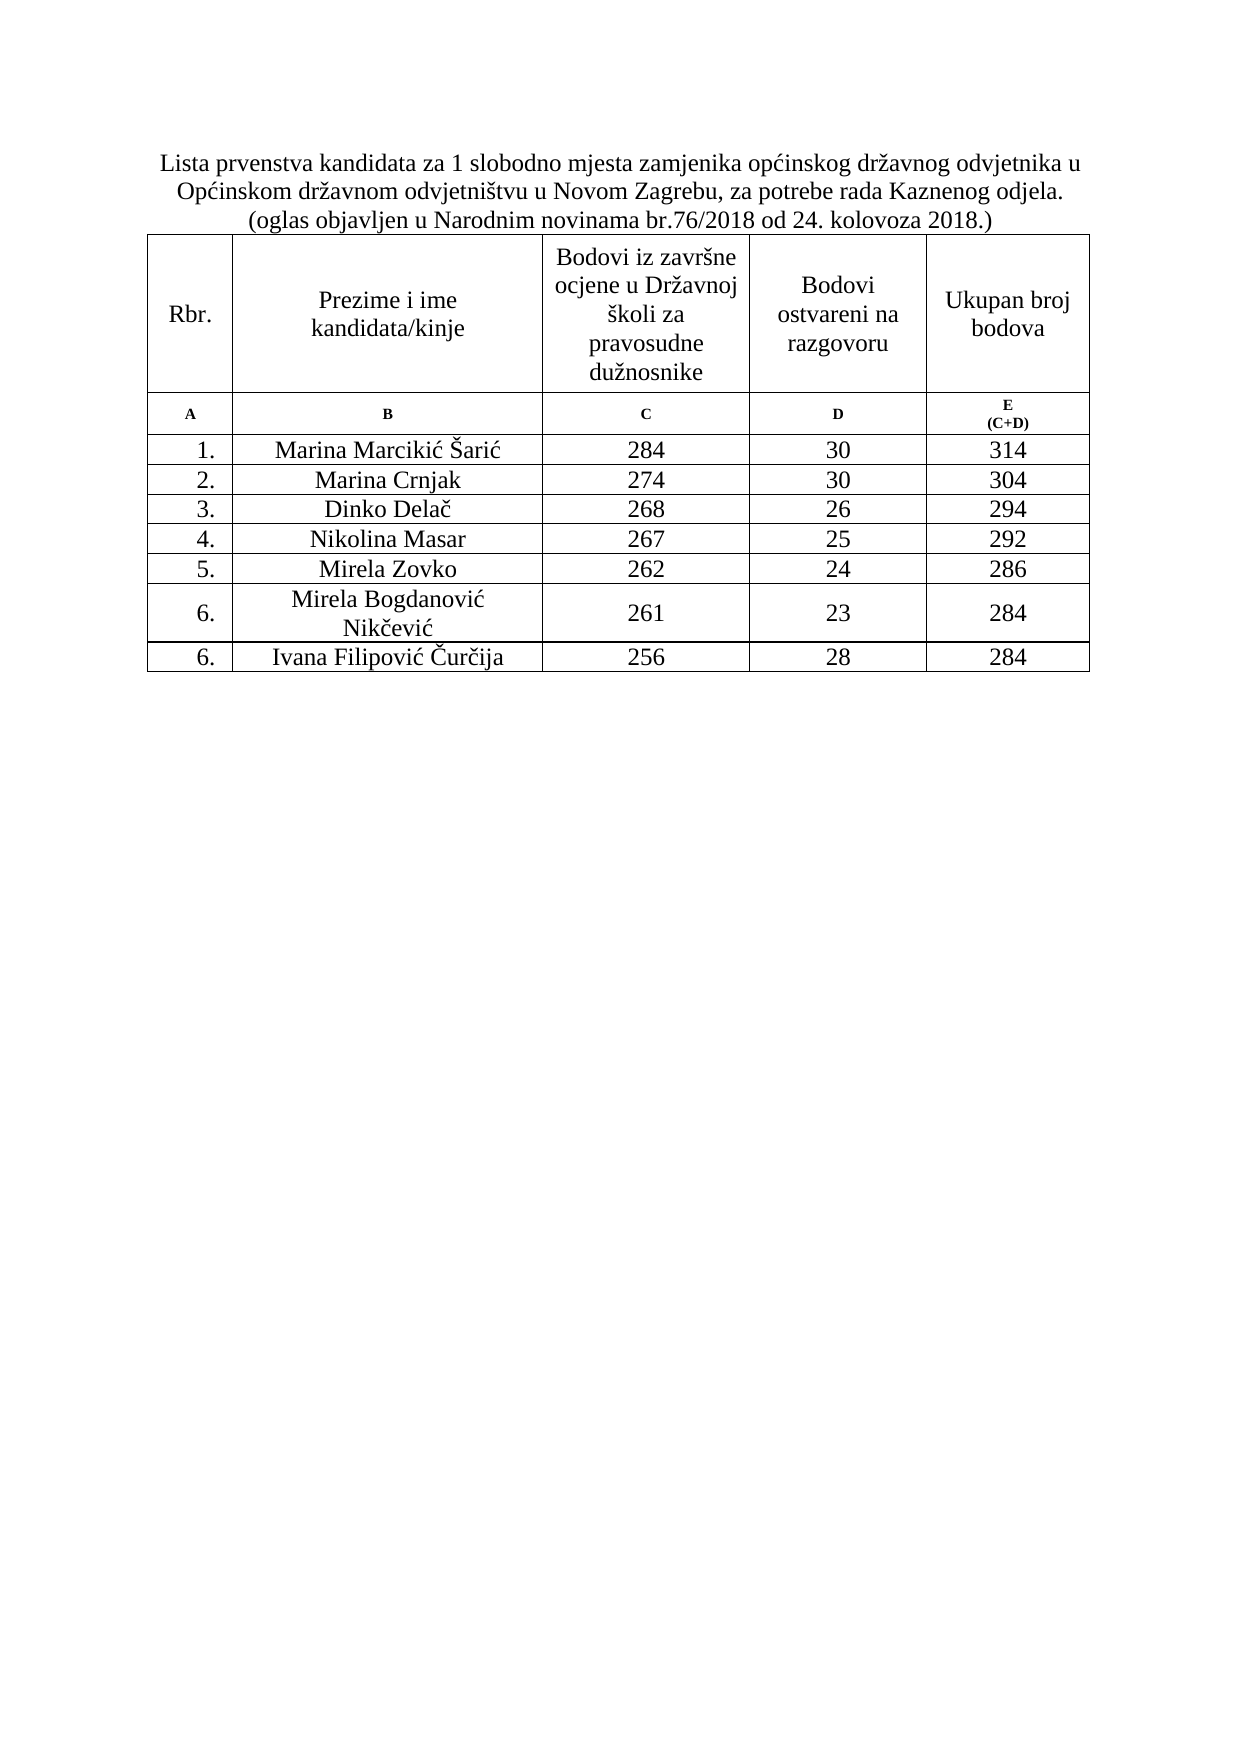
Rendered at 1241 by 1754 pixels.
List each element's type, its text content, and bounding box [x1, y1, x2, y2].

table_cell Marina Crnjak [233, 465, 542, 493]
table_cell 23 [750, 584, 926, 641]
table_cell B [233, 393, 542, 434]
table_cell 261 [543, 584, 749, 641]
table_cell 6. [148, 643, 232, 671]
table_cell [148, 465, 232, 493]
table_cell Marina Marcikić Šarić [233, 435, 542, 464]
table_cell D [750, 393, 926, 434]
table_cell 26 [750, 495, 926, 523]
table_header Bodovi ostvareni na razgovoru [750, 235, 926, 392]
table_cell C [543, 393, 749, 434]
table_cell 28 [750, 643, 926, 671]
table_cell A [148, 393, 232, 434]
table_cell 30 [750, 435, 926, 464]
table_header Prezime i ime kandidata/kinje [233, 235, 542, 392]
table_cell [148, 584, 232, 641]
table_cell [148, 524, 232, 553]
table_cell Ivana Filipović Čurčija [233, 643, 542, 671]
table_cell 30 [750, 465, 926, 493]
table_cell 24 [750, 554, 926, 583]
table_cell Dinko Delač [233, 495, 542, 523]
table_cell Mirela Zovko [233, 554, 542, 583]
table_header Rbr. [148, 235, 232, 392]
table_cell 274 [543, 465, 749, 493]
table_cell 256 [543, 643, 749, 671]
table_cell 25 [750, 524, 926, 553]
table_cell 284 [927, 584, 1089, 641]
table_cell 294 [927, 495, 1089, 523]
table_cell 284 [543, 435, 749, 464]
table_cell 292 [927, 524, 1089, 553]
table_cell 268 [543, 495, 749, 523]
table_cell 284 [927, 643, 1089, 671]
table_cell 286 [927, 554, 1089, 583]
table_cell 304 [927, 465, 1089, 493]
text Lista prvenstva kandidata za 1 slobodno mjesta zamjenika općinskog državnog odvjetnika u Općinskom državnom odvjetništvu u Novom Zagrebu, za potrebe rada Kaznenog odjela. (oglas objavljen u Narodnim novinama br.76/2018 od 24. kolovoza 2018.) [148, 148, 1093, 234]
table_cell E (C+D) [927, 393, 1089, 434]
table_header Ukupan broj bodova [927, 235, 1089, 392]
table_cell [148, 495, 232, 523]
table_cell [148, 554, 232, 583]
table_header Bodovi iz završne ocjene u Državnoj školi za pravosudne dužnosnike [543, 235, 749, 392]
table_cell 262 [543, 554, 749, 583]
table_cell Nikolina Masar [233, 524, 542, 553]
table_cell 314 [927, 435, 1089, 464]
table_cell Mirela Bogdanović Nikčević [233, 584, 542, 641]
table_cell [148, 435, 232, 464]
table_cell 267 [543, 524, 749, 553]
